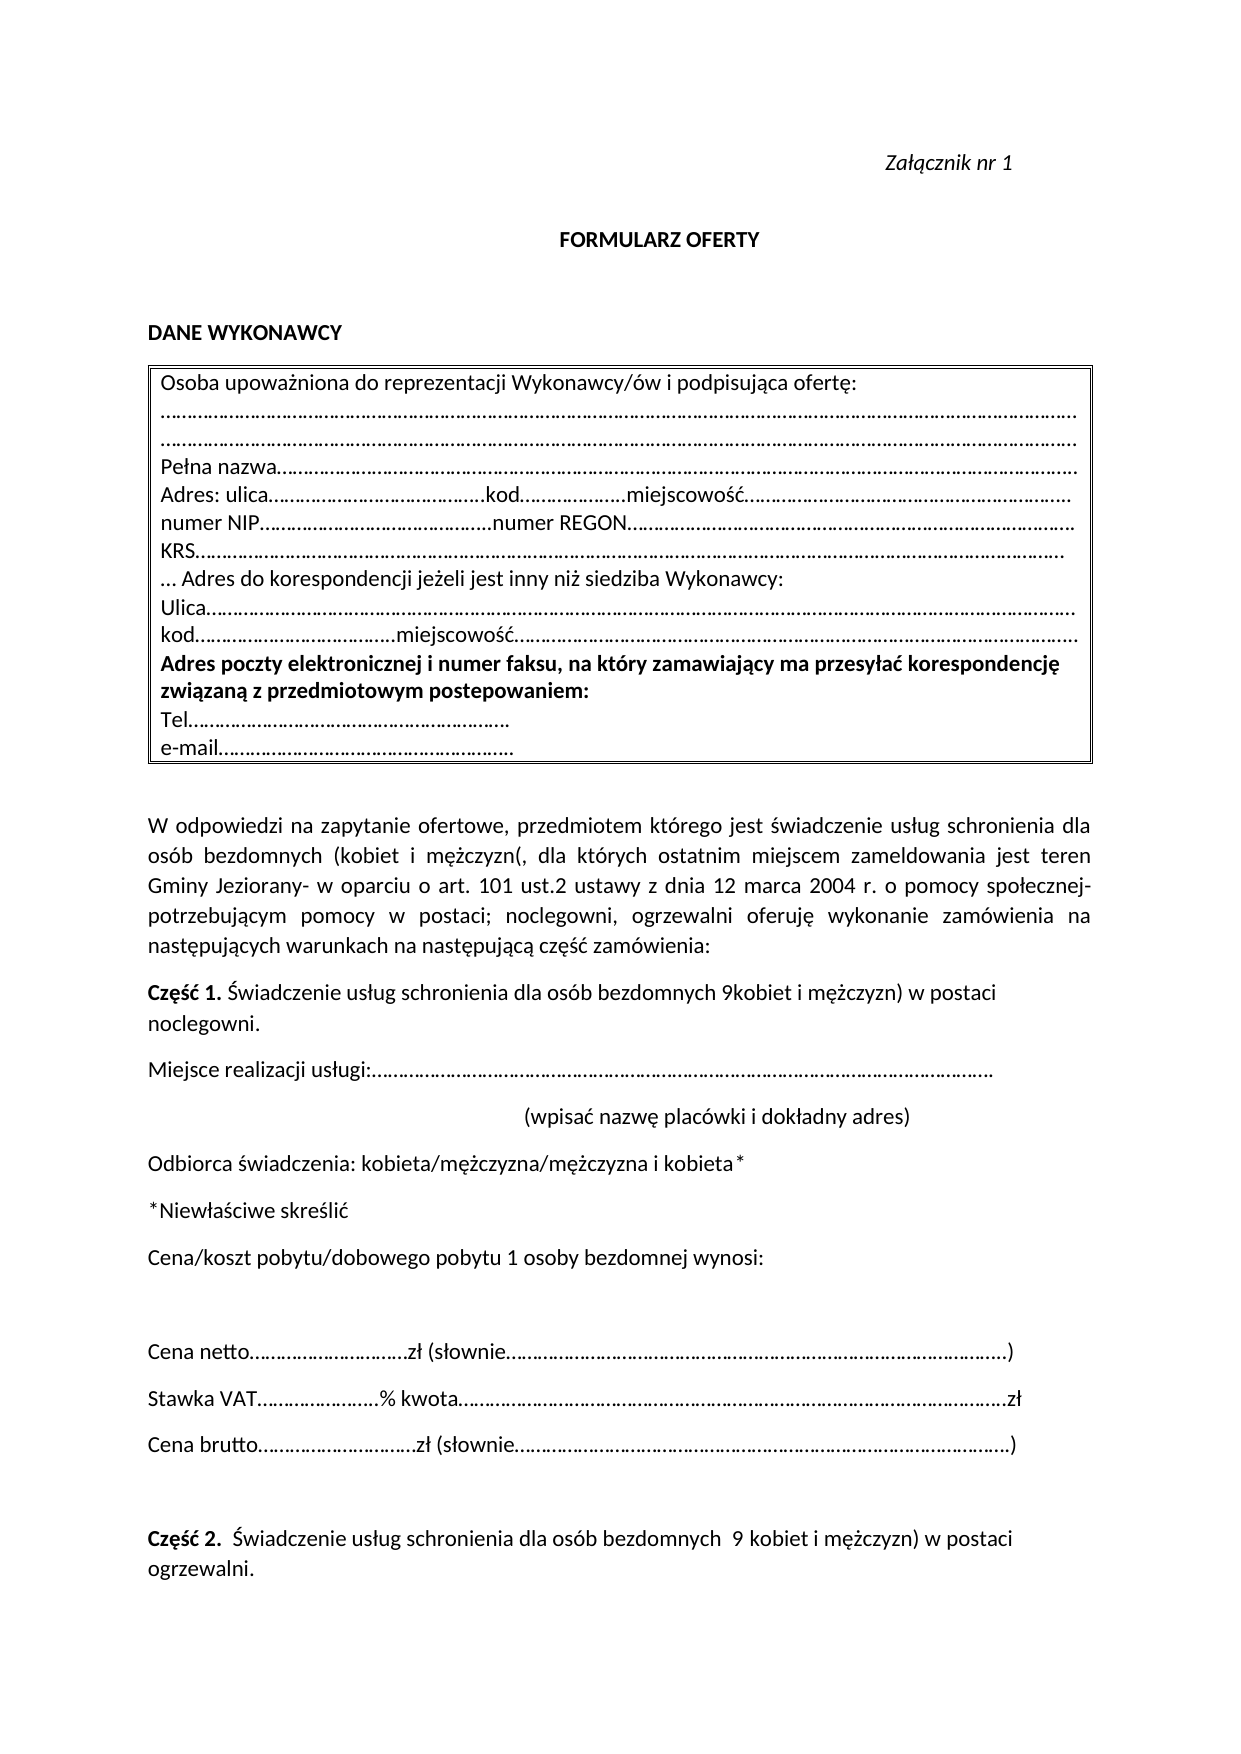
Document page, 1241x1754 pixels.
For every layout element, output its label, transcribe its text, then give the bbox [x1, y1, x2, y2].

text DANE WYKONAWCY [148, 318, 1093, 346]
text Cena/koszt pobytu/dobowego pobytu 1 osoby bezdomnej wynosi: [148, 1243, 1093, 1271]
text Odbiorca świadczenia: kobieta/mężczyzna/mężczyzna i kobieta* [148, 1149, 1093, 1177]
text Część 1. Świadczenie usług schronienia dla osób bezdomnych 9kobiet i mężczyzn) w postaci noclegowni. [148, 978, 1093, 1037]
text Cena brutto…………………………zł (słownie………………………………………………………………………………….) [148, 1431, 1093, 1458]
text (wpisać nazwę placówki i dokładny adres) [148, 1102, 1093, 1130]
text Miejsce realizacji usługi:………………………………………………………………………………………………………. [148, 1056, 1093, 1083]
table_header Osoba upoważniona do reprezentacji Wykonawcy/ów i podpisująca ofertę: …………………………………………………………………………………………………………………………………………………………………………………………………………………………………………………………………………………………………………………… Pełna nazwa…………………………………………………………………………………………………………………………………….. Adres: ulica…………………………………..kod………………..miejscowość…………………………………………………….. numer NIP……………………………………..numer REGON…………………………………………………………………………. KRS…………………………………………………………………………………………………………………………………………………… Adres do korespondencji jeżeli jest inny niż siedziba Wykonawcy: Ulica…………………………………………………………………………………………………………………………………………………kod………………………………..miejscowość…………………………………………………………………………………………….. Adres poczty elektronicznej i numer faksu, na który zamawiający ma przesyłać korespondencję związaną z przedmiotowym postepowaniem: Tel……………………………………………………. e-mail……………………………………………….. [151, 369, 1090, 761]
text Część 2. Świadczenie usług schronienia dla osób bezdomnych 9 kobiet i mężczyzn) w postaci ogrzewalni. [148, 1524, 1093, 1582]
text Stawka VAT…………………..% kwota…………………………………………………………………………………………..zł [148, 1384, 1093, 1412]
text FORMULARZ OFERTY [148, 225, 1093, 253]
text Cena netto…………………………zł (słownie…………………………………………………………………………………..) [148, 1337, 1093, 1365]
text *Niewłaściwe skreślić [148, 1196, 1093, 1224]
text W odpowiedzi na zapytanie ofertowe, przedmiotem którego jest świadczenie usług schronienia dla osób bezdomnych (kobiet i mężczyzn(, dla których ostatnim miejscem zameldowania jest teren Gminy Jeziorany- w oparciu o art. 101 ust.2 ustawy z dnia 12 marca 2004 r. o pomocy społecznej- potrzebującym pomocy w postaci; noclegowni, ogrzewalni oferuję wykonanie zamówienia na następujących warunkach na następującą część zamówienia: [148, 811, 1093, 959]
list Załącznik nr 1 [850, 148, 1093, 176]
